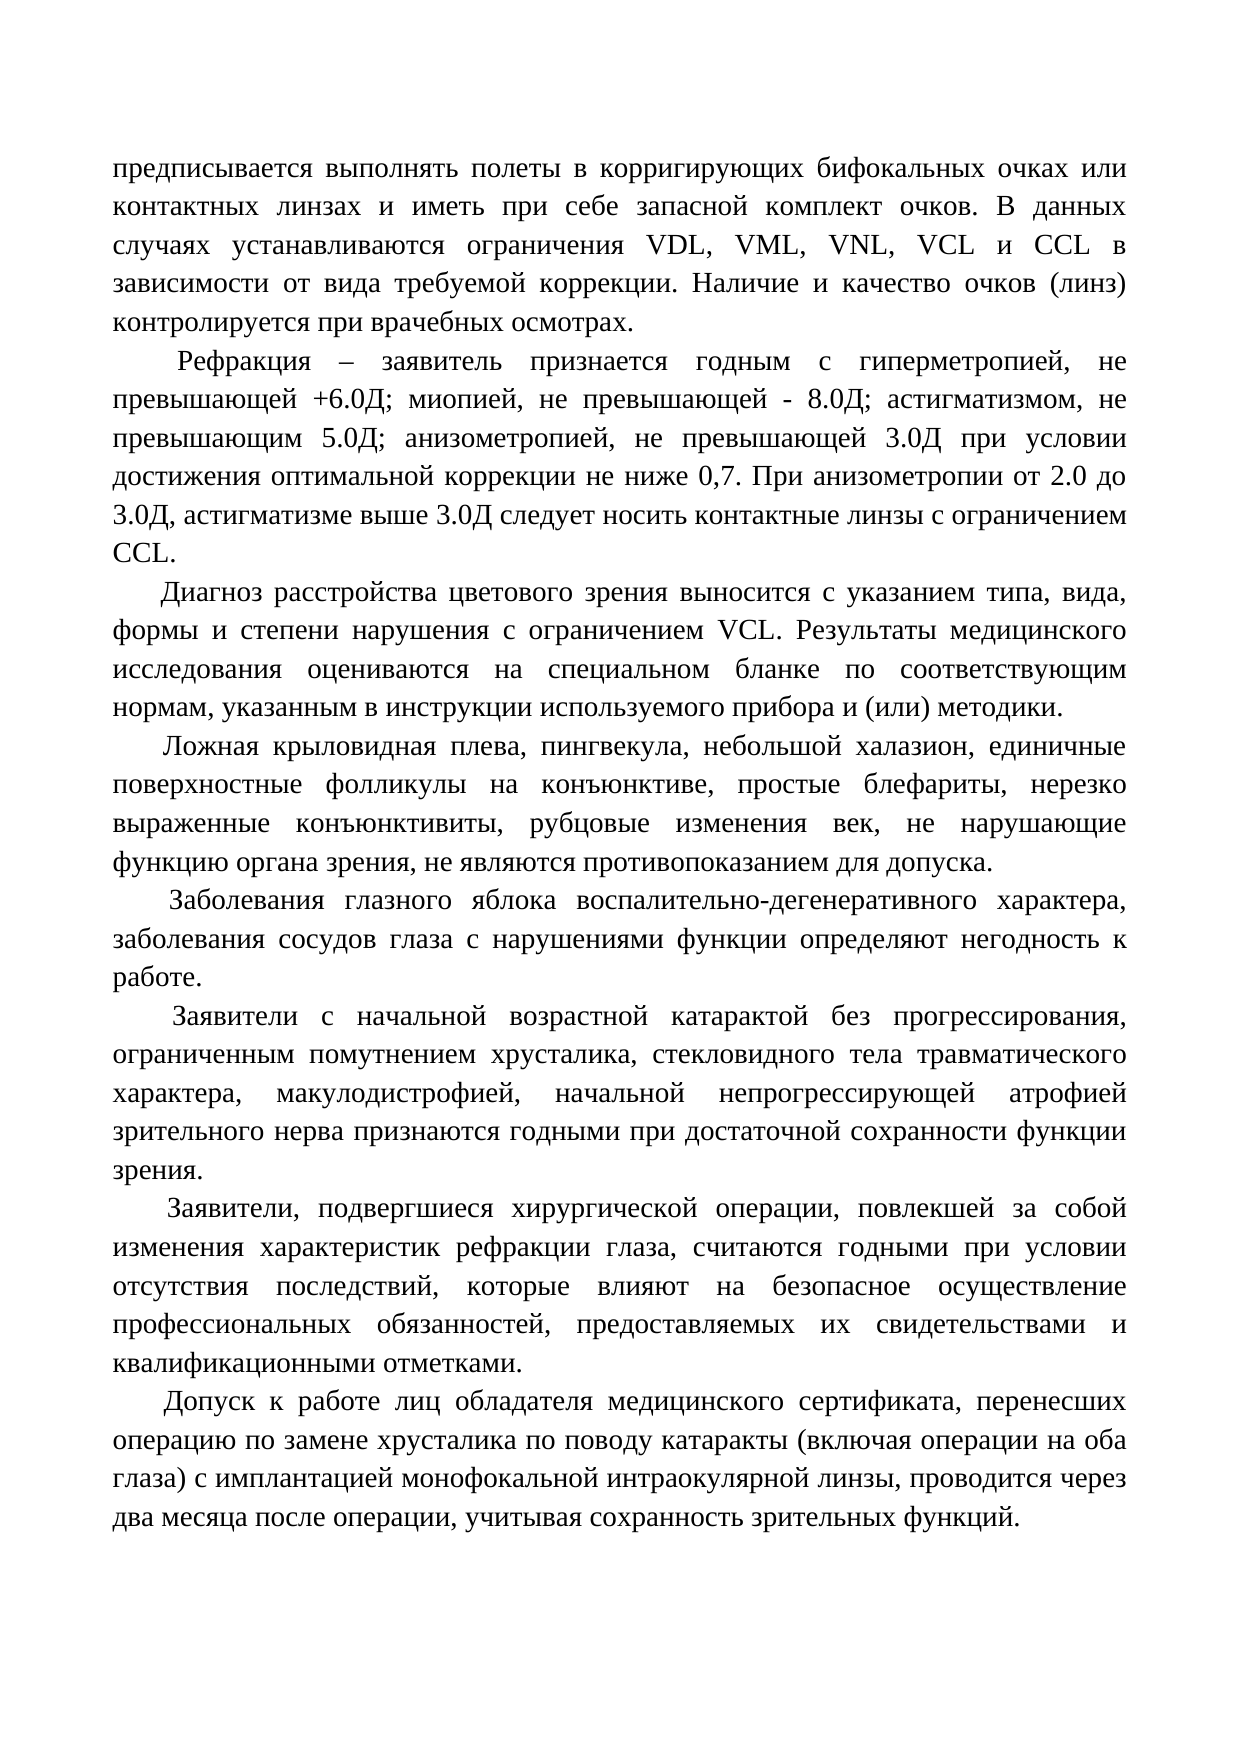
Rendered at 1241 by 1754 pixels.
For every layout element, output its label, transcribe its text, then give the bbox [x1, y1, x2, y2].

text Ложная крыловидная плева, пингвекула, небольшой халазион, единичные поверхностные фолликулы на конъюнктиве, простые блефариты, нерезко выраженные конъюнктивиты, рубцовые изменения век, не нарушающие функцию органа зрения, не являются противопоказанием для допуска. [112, 728, 1128, 877]
text Допуск к работе лиц обладателя медицинского сертификата, перенесших операцию по замене хрусталика по поводу катаракты (включая операции на оба глаза) с имплантацией монофокальной интраокулярной линзы, проводится через два месяца после операции, учитывая сохранность зрительных функций. [112, 1383, 1128, 1532]
text Заболевания глазного яблока воспалительно-дегенеративного характера, заболевания сосудов глаза с нарушениями функции определяют негодность к работе. [112, 882, 1128, 993]
text Заявители, подвергшиеся хирургической операции, повлекшей за собой изменения характеристик рефракции глаза, считаются годными при условии отсутствия последствий, которые влияют на безопасное осуществление профессиональных обязанностей, предоставляемых их свидетельствами и квалификационными отметками. [112, 1191, 1128, 1378]
text Диагноз расстройства цветового зрения выносится с указанием типа, вида, формы и степени нарушения с ограничением VСL. Результаты медицинского исследования оцениваются на специальном бланке по соответствующим нормам, указанным в инструкции используемого прибора и (или) методики. [112, 574, 1128, 723]
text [112, 150, 1128, 338]
text Рефракция – заявитель признается годным с гиперметропией, не превышающей +6.0Д; миопией, не превышающей - 8.0Д; астигматизмом, не превышающим 5.0Д; анизометропией, не превышающей 3.0Д при условии достижения оптимальной коррекции не ниже 0,7. При анизометропии от 2.0 до 3.0Д, астигматизме выше 3.0Д следует носить контактные линзы с ограничением CCL. [112, 343, 1128, 569]
text Заявители с начальной возрастной катарактой без прогрессирования, ограниченным помутнением хрусталика, стекловидного тела травматического характера, макулодистрофией, начальной непрогрессирующей атрофией зрительного нерва признаются годными при достаточной сохранности функции зрения. [112, 998, 1128, 1186]
